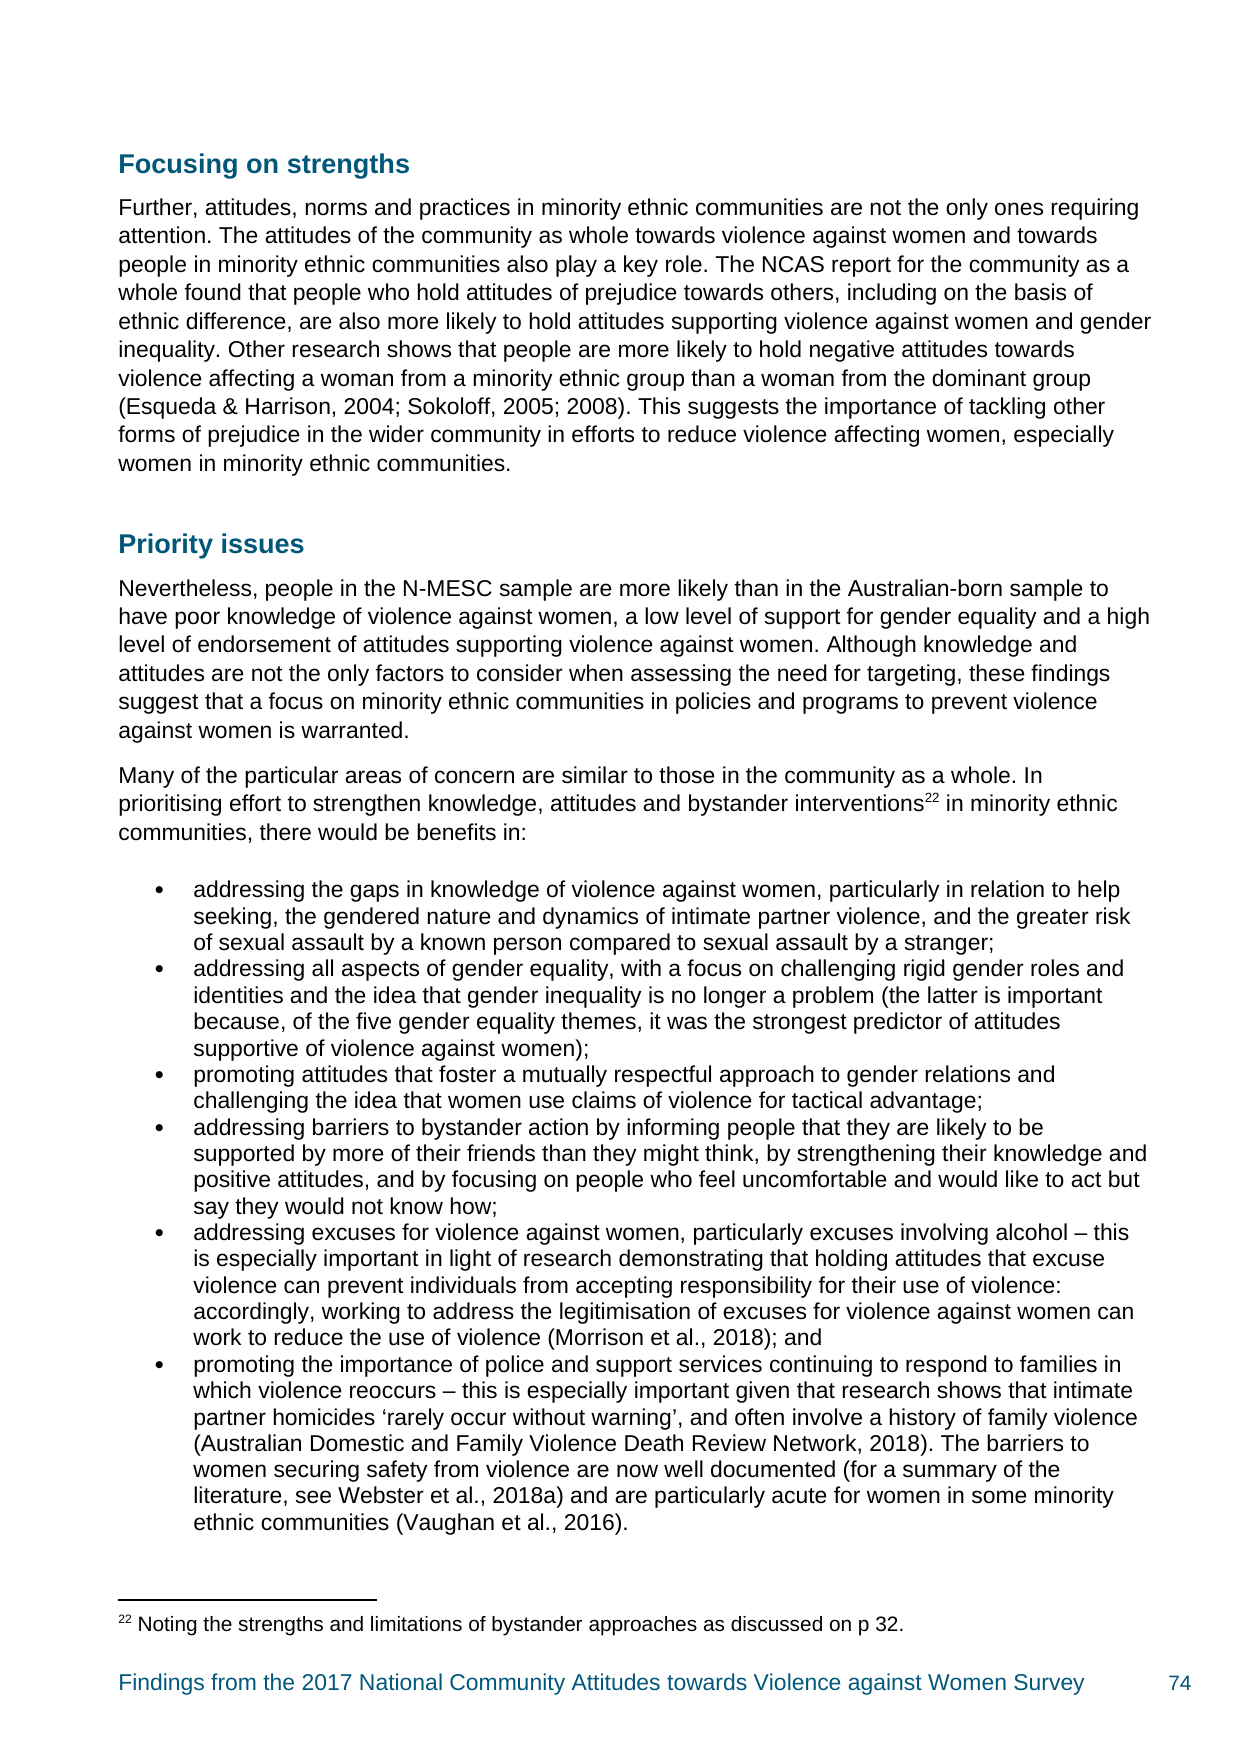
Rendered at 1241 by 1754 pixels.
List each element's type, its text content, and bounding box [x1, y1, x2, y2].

list addressing barriers to bystander action by informing people that they are likely to be supported by more of their friends than they might think, by strengthening their knowledge and positive attitudes, and by focusing on people who feel uncomfortable and would like to act but say they would not know how; [156, 1113, 1152, 1219]
list addressing all aspects of gender equality, with a focus on challenging rigid gender roles and identities and the idea that gender inequality is no longer a problem (the latter is important because, of the five gender equality themes, it was the strongest predictor of attitudes supportive of violence against women); [156, 955, 1152, 1061]
text Nevertheless, people in the N-MESC sample are more likely than in the Australian-born sample to have poor knowledge of violence against women, a low level of support for gender equality and a high level of endorsement of attitudes supporting violence against women. Although knowledge and attitudes are not the only factors to consider when assessing the need for targeting, these findings suggest that a focus on minority ethnic communities in policies and programs to prevent violence against women is warranted. [118, 574, 1152, 743]
subtitle Priority issues [118, 528, 1152, 559]
list promoting the importance of police and support services continuing to respond to families in which violence reoccurs – this is especially important given that research shows that intimate partner homicides ‘rarely occur without warning’, and often involve a history of family violence (Australian Domestic and Family Violence Death Review Network, 2018). The barriers to women securing safety from violence are now well documented (for a summary of the literature, see Webster et al., 2018a) and are particularly acute for women in some minority ethnic communities (Vaughan et al., 2016). [156, 1351, 1152, 1535]
subtitle Focusing on strengths [118, 148, 1152, 179]
list addressing excuses for violence against women, particularly excuses involving alcohol – this is especially important in light of research demonstrating that holding attitudes that excuse violence can prevent individuals from accepting responsibility for their use of violence: accordingly, working to address the legitimisation of excuses for violence against women can work to reduce the use of violence (Morrison et al., 2018); and [156, 1219, 1152, 1351]
list promoting attitudes that foster a mutually respectful approach to gender relations and challenging the idea that women use claims of violence for tactical advantage; [156, 1061, 1152, 1113]
text Many of the particular areas of concern are similar to those in the community as a whole. In prioritising effort to strengthen knowledge, attitudes and bystander interventions in minority ethnic communities, there would be benefits in: [118, 762, 1152, 845]
text Further, attitudes, norms and practices in minority ethnic communities are not the only ones requiring attention. The attitudes of the community as whole towards violence against women and towards people in minority ethnic communities also play a key role. The NCAS report for the community as a whole found that people who hold attitudes of prejudice towards others, including on the basis of ethnic difference, are also more likely to hold attitudes supporting violence against women and gender inequality. Other research shows that people are more likely to hold negative attitudes towards violence affecting a woman from a minority ethnic group than a woman from the dominant group (Esqueda & Harrison, 2004; Sokoloff, 2005; 2008). This suggests the importance of tackling other forms of prejudice in the wider community in efforts to reduce violence affecting women, especially women in minority ethnic communities. [118, 194, 1152, 476]
list addressing the gaps in knowledge of violence against women, particularly in relation to help seeking, the gendered nature and dynamics of intimate partner violence, and the greater risk of sexual assault by a known person compared to sexual assault by a stranger; [156, 876, 1152, 955]
